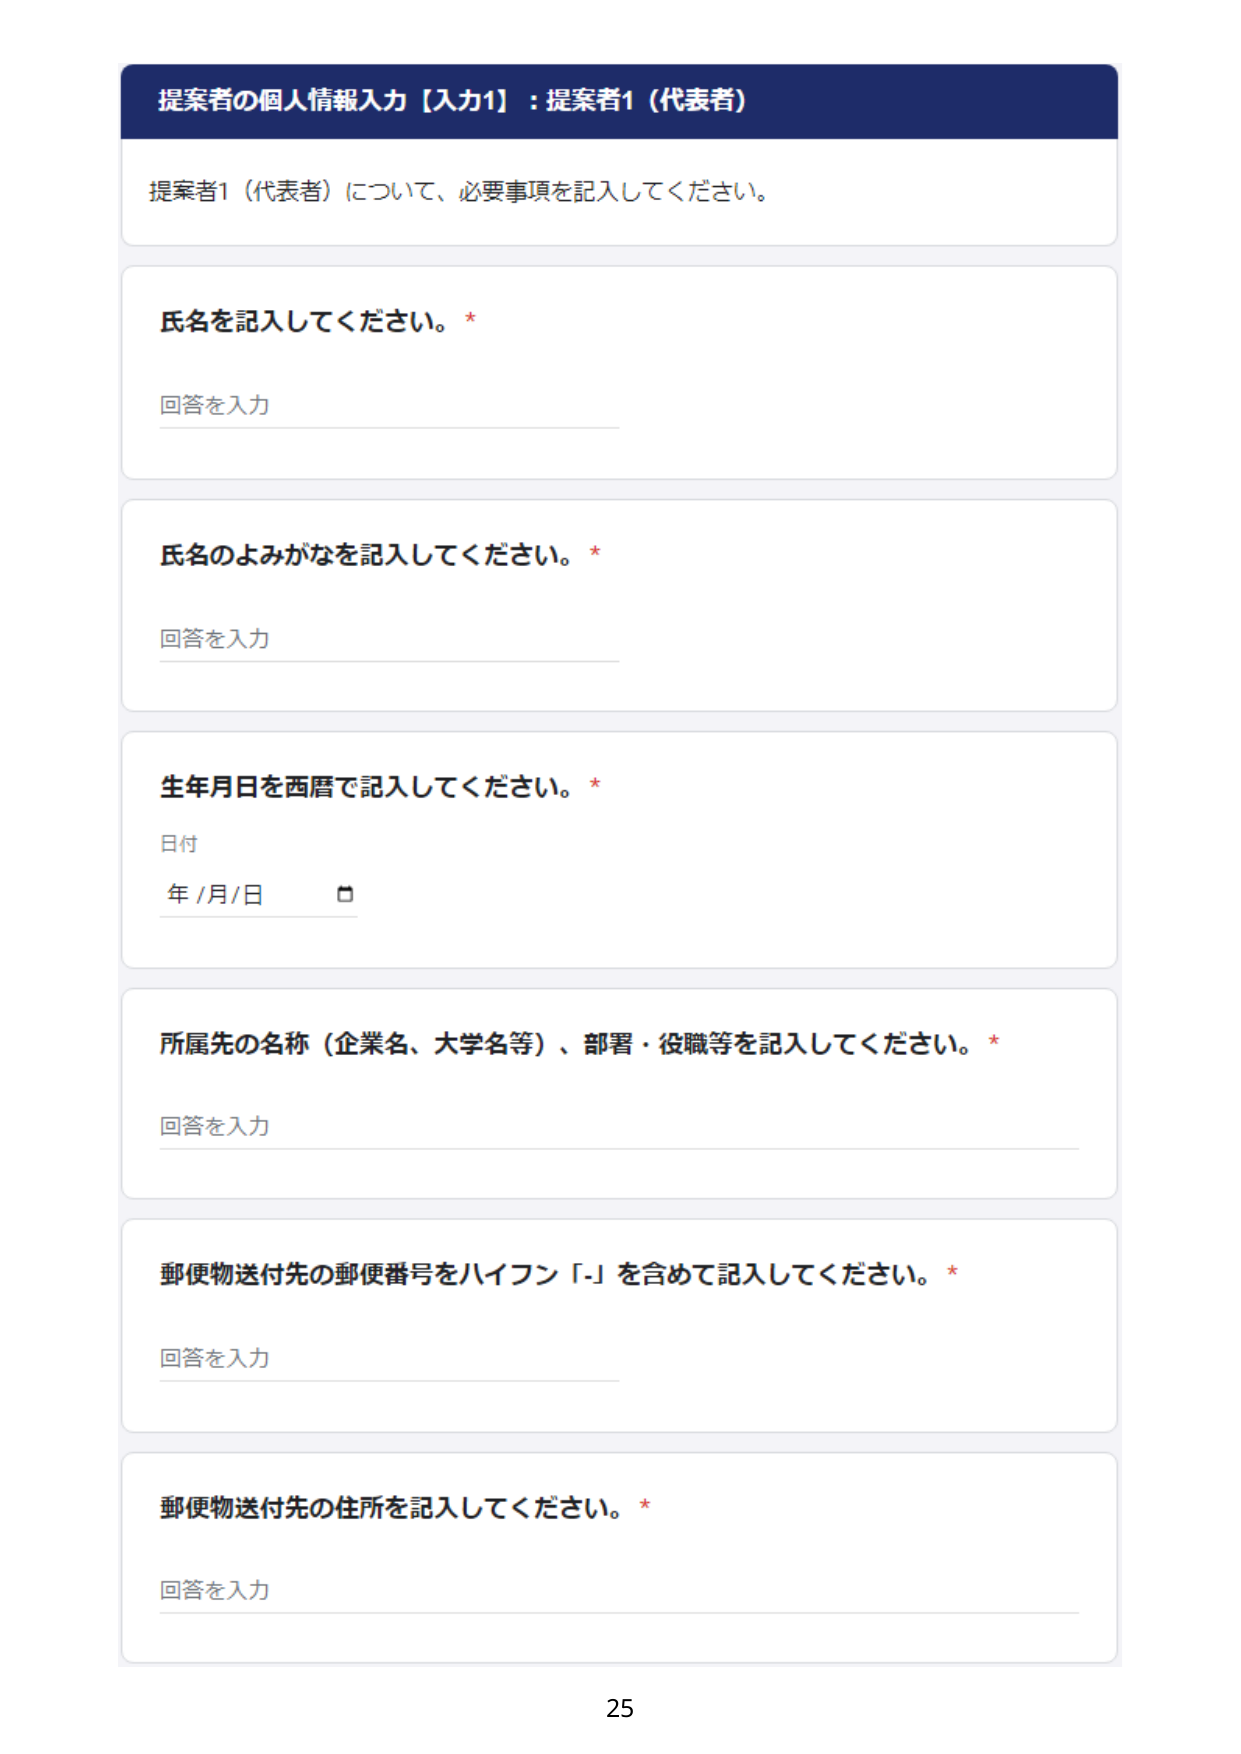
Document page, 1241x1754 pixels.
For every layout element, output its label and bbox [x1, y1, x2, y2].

picture [118, 63, 1123, 1667]
